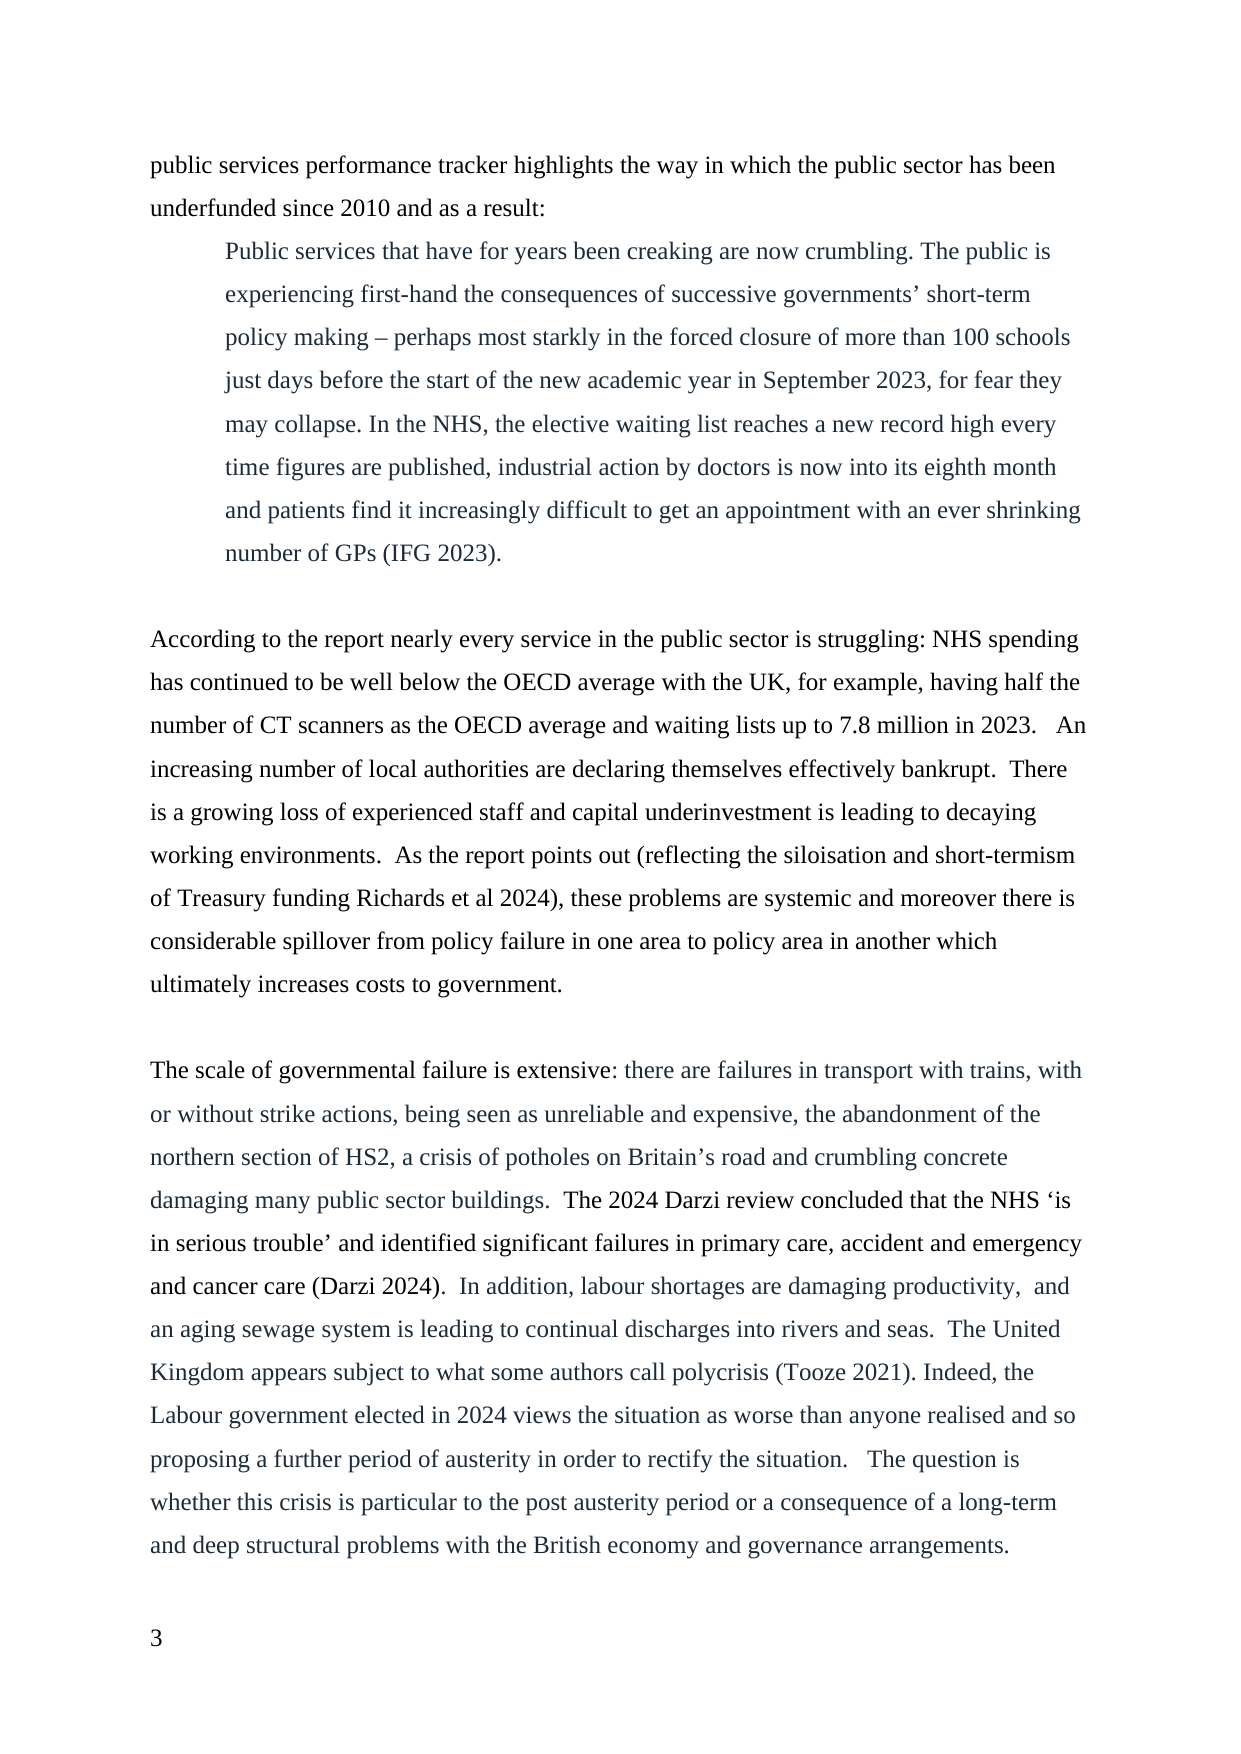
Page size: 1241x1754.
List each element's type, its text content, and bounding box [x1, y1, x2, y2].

text The scale of governmental failure is extensive: there are failures in transport with trains, with or without strike actions, being seen as unreliable and expensive, the abandonment of the northern section of HS2, a crisis of potholes on Britain’s road and crumbling concrete damaging many public sector buildings. The 2024 Darzi review concluded that the NHS ‘is in serious trouble’ and identified significant failures in primary care, accident and emergency and cancer care (Darzi 2024). In addition, labour shortages are damaging productivity, and an aging sewage system is leading to continual discharges into rivers and seas. The United Kingdom appears subject to what some authors call polycrisis (Tooze 2021). Indeed, the Labour government elected in 2024 views the situation as worse than anyone realised and so proposing a further period of austerity in order to rectify the situation. The question is whether this crisis is particular to the post austerity period or a consequence of a long-term and deep structural problems with the British economy and governance arrangements. [150, 1056, 1090, 1559]
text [150, 150, 1090, 222]
text According to the report nearly every service in the public sector is struggling: NHS spending has continued to be well below the OECD average with the UK, for example, having half the number of CT scanners as the OECD average and waiting lists up to 7.8 million in 2023. An increasing number of local authorities are declaring themselves effectively bankrupt. There is a growing loss of experienced staff and capital underinvestment is leading to decaying working environments. As the report points out (reflecting the siloisation and short-termism of Treasury funding Richards et al 2024), these problems are systemic and moreover there is considerable spillover from policy failure in one area to policy area in another which ultimately increases costs to government. [150, 624, 1090, 998]
text Public services that have for years been creaking are now crumbling. The public is experiencing first-hand the consequences of successive governments’ short-term policy making – perhaps most starkly in the forced closure of more than 100 schools just days before the start of the new academic year in September 2023, for fear they may collapse. In the NHS, the elective waiting list reaches a new record high every time figures are published, industrial action by doctors is now into its eighth month and patients find it increasingly difficult to get an appointment with an ever shrinking number of GPs (IFG 2023). [225, 236, 1090, 567]
